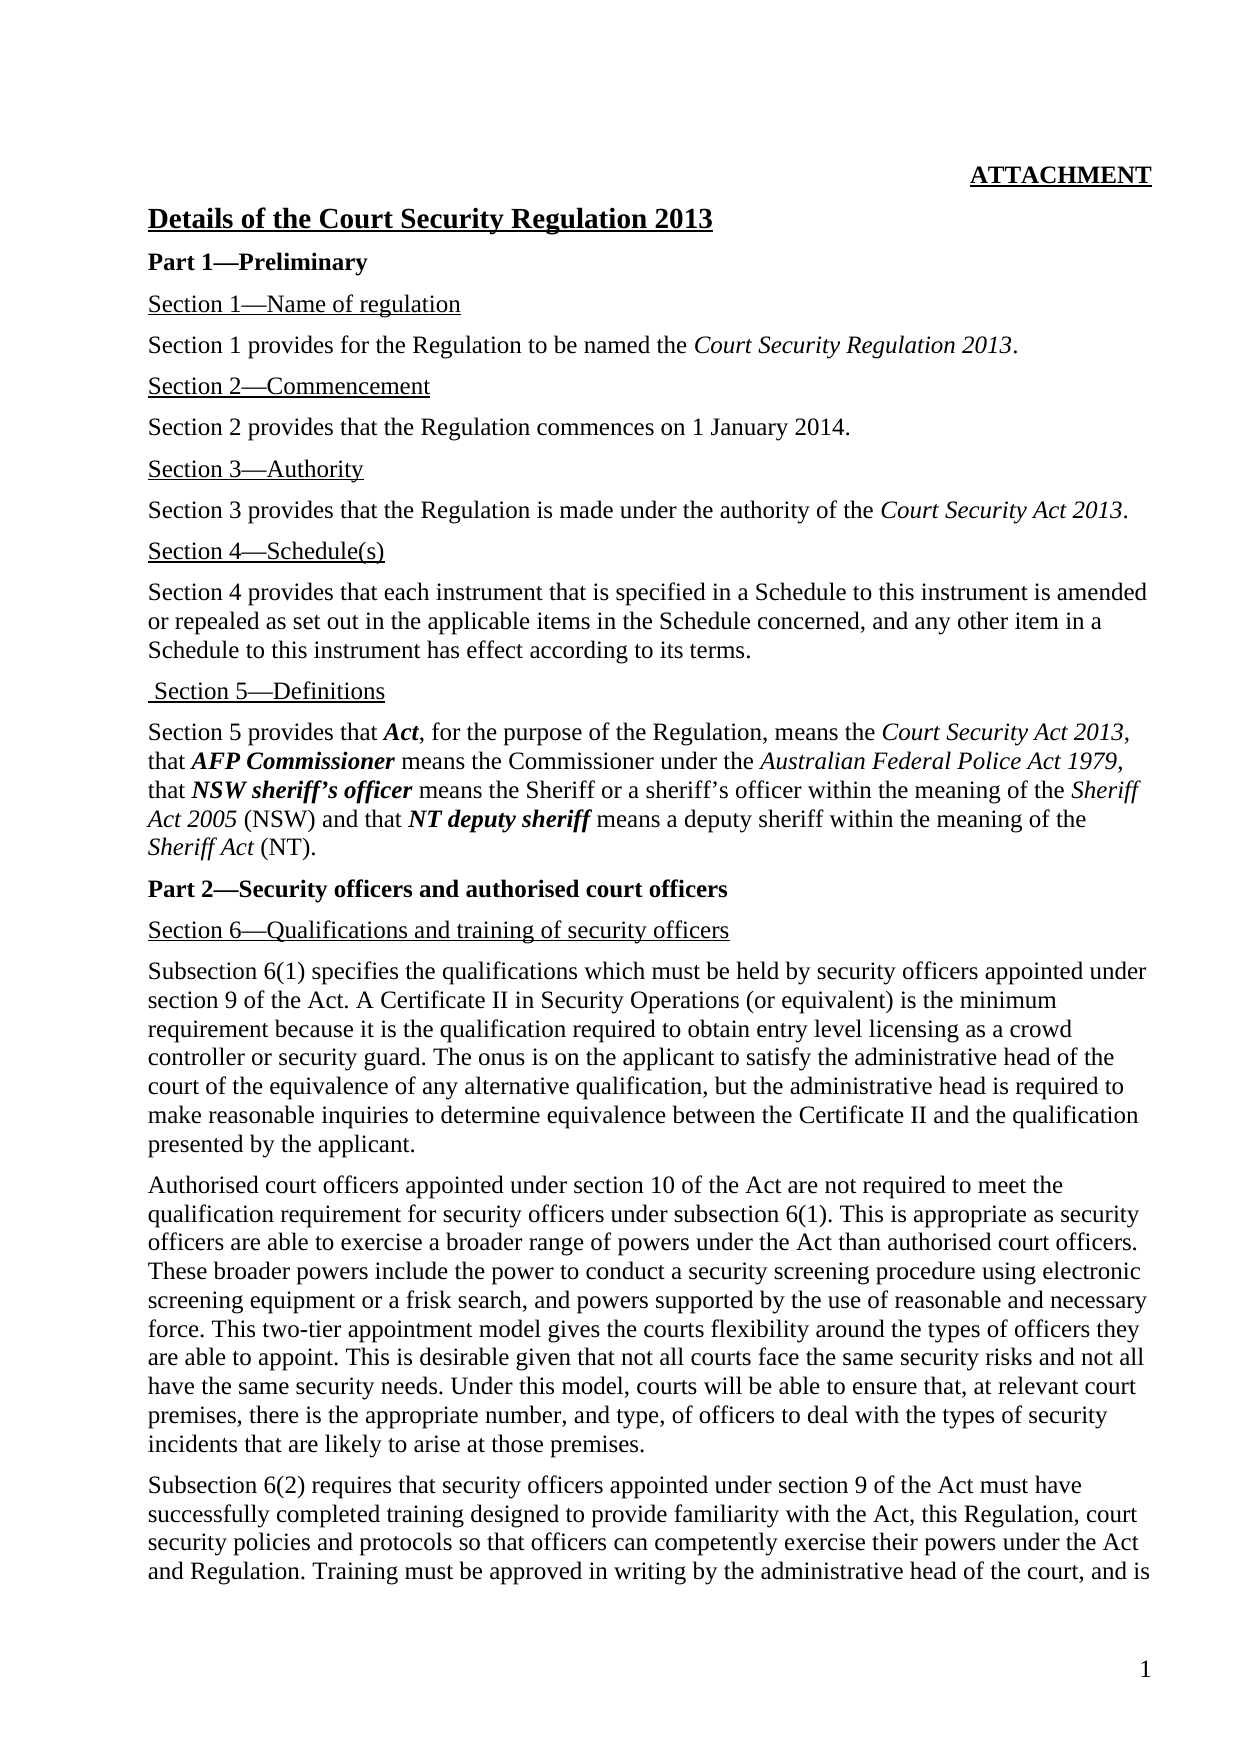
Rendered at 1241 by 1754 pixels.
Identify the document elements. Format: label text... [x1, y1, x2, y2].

subtitle Part 1—Preliminary [148, 247, 1152, 276]
subtitle Details of the Court Security Regulation 2013 [148, 201, 1152, 235]
text Section 2 provides that the Regulation commences on 1 January 2014. [148, 412, 1152, 441]
subtitle Section 5—Definitions [148, 676, 1152, 705]
subtitle Section 6—Qualifications and training of security officers [148, 915, 1152, 944]
text Authorised court officers appointed under section 10 of the Act are not required to meet the qualification requirement for security officers under subsection 6(1). This is appropriate as security officers are able to exercise a broader range of powers under the Act than authorised court officers. These broader powers include the power to conduct a security screening procedure using electronic screening equipment or a frisk search, and powers supported by the use of reasonable and necessary force. This two-tier appointment model gives the courts flexibility around the types of officers they are able to appoint. This is desirable given that not all courts face the same security risks and not all have the same security needs. Under this model, courts will be able to ensure that, at relevant court premises, there is the appropriate number, and type, of officers to deal with the types of security incidents that are likely to arise at those premises. [148, 1170, 1152, 1457]
text ATTACHMENT [148, 160, 1152, 189]
subtitle Section 2—Commencement [148, 371, 1152, 400]
subtitle Section 3—Authority [148, 454, 1152, 482]
text Section 3 provides that the Regulation is made under the authority of the Court Security Act 2013. [148, 495, 1152, 524]
subtitle Section 4—Schedule(s) [148, 536, 1152, 565]
text Section 5 provides that Act, for the purpose of the Regulation, means the Court Security Act 2013, that AFP Commissioner means the Commissioner under the Australian Federal Police Act 1979, that NSW sheriff’s officer means the Sheriff or a sheriff’s officer within the meaning of the Sheriff Act 2005 (NSW) and that NT deputy sheriff means a deputy sheriff within the meaning of the Sheriff Act (NT). [148, 717, 1152, 861]
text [148, 1470, 1152, 1585]
subtitle Part 2—Security officers and authorised court officers [148, 874, 1152, 902]
text Section 1 provides for the Regulation to be named the Court Security Regulation 2013. [148, 330, 1152, 359]
subtitle Section 1—Name of regulation [148, 289, 1152, 317]
text Subsection 6(1) specifies the qualifications which must be held by security officers appointed under section 9 of the Act. A Certificate II in Security Operations (or equivalent) is the minimum requirement because it is the qualification required to obtain entry level licensing as a crowd controller or security guard. The onus is on the applicant to satisfy the administrative head of the court of the equivalence of any alternative qualification, but the administrative head is required to make reasonable inquiries to determine equivalence between the Certificate II and the qualification presented by the applicant. [148, 956, 1152, 1157]
text Section 4 provides that each instrument that is specified in a Schedule to this instrument is amended or repealed as set out in the applicable items in the Schedule concerned, and any other item in a Schedule to this instrument has effect according to its terms. [148, 577, 1152, 664]
